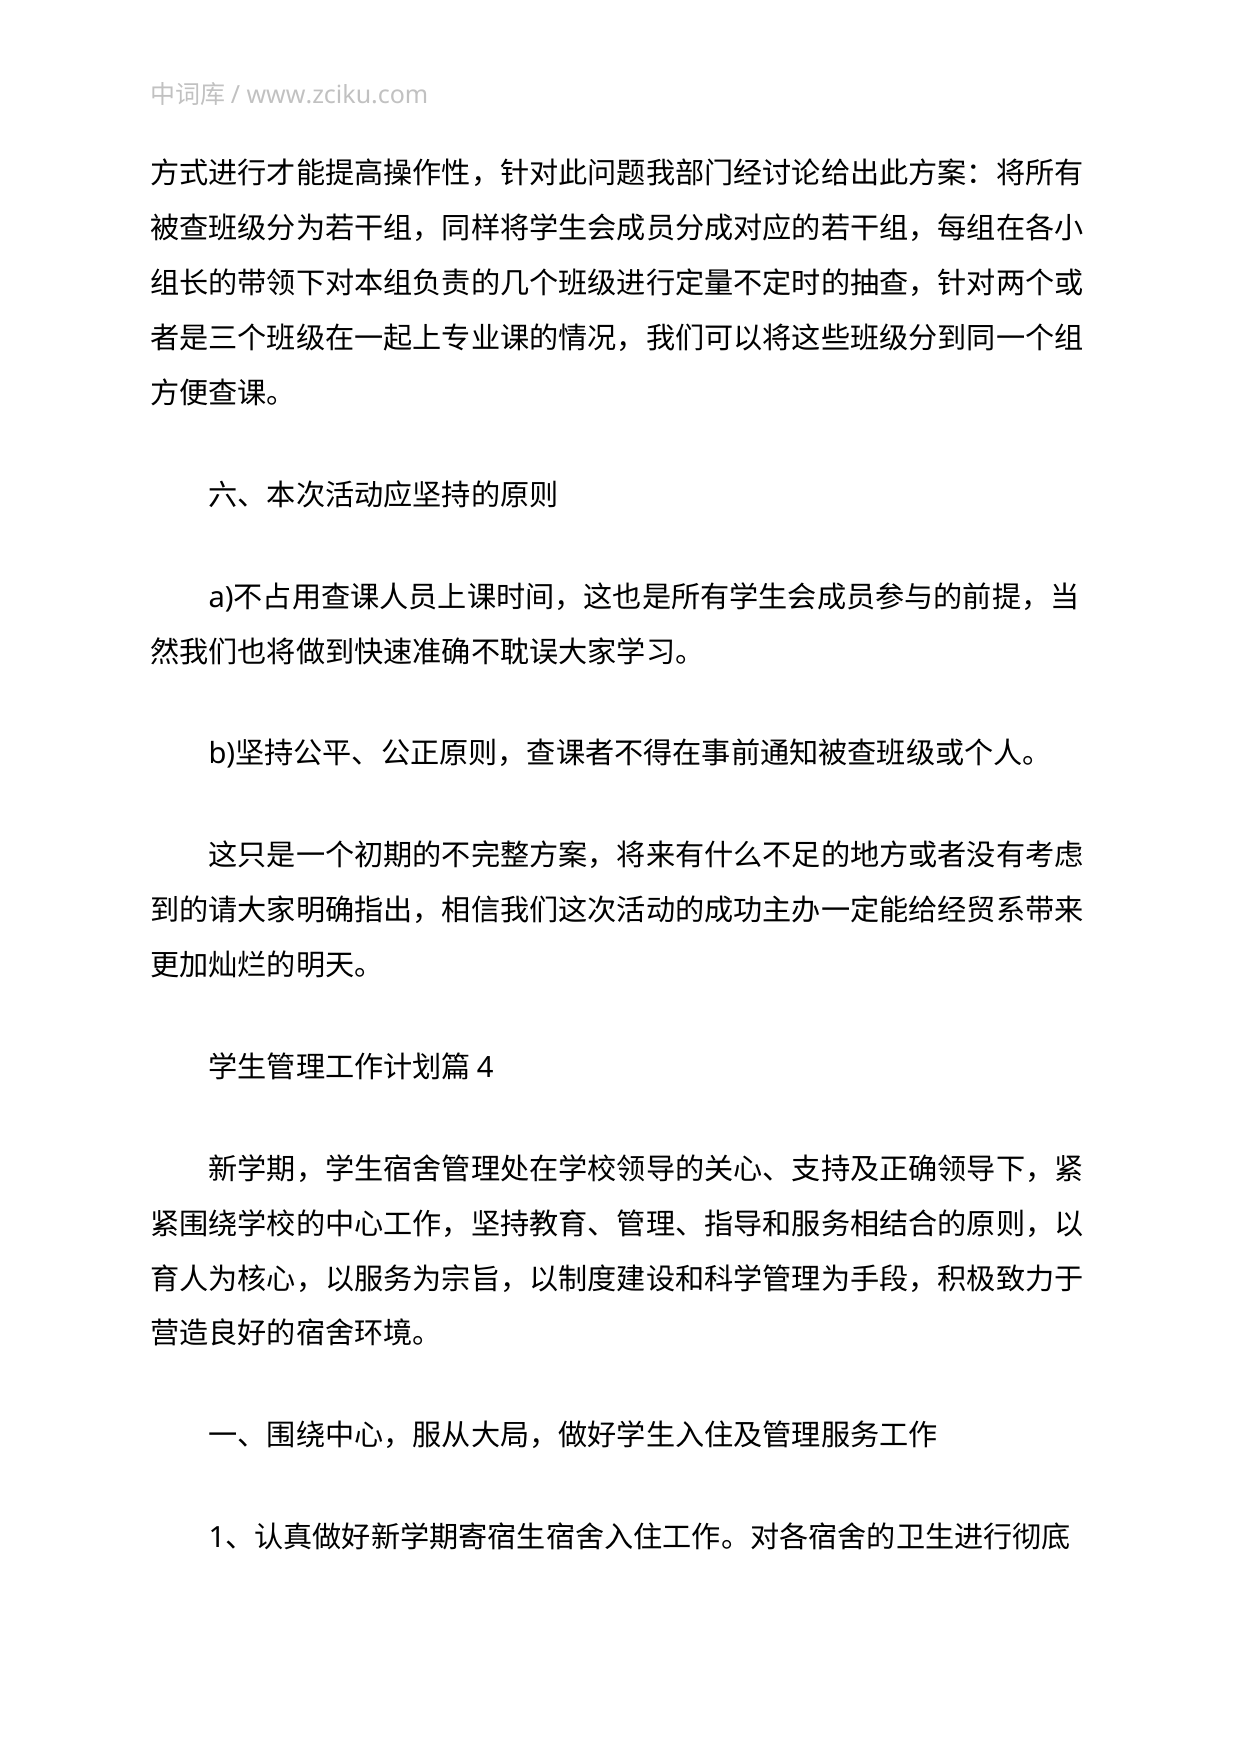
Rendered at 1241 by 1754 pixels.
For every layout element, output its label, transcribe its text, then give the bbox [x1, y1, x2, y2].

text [150, 1514, 1090, 1556]
text 六、本次活动应坚持的原则 [150, 471, 1090, 514]
text 新学期，学生宿舍管理处在学校领导的关心、支持及正确领导下，紧紧围绕学校的中心工作，坚持教育、管理、指导和服务相结合的原则，以育人为核心，以服务为宗旨，以制度建设和科学管理为手段，积极致力于营造良好的宿舍环境。 [150, 1145, 1090, 1352]
text b)坚持公平、公正原则，查课者不得在事前通知被查班级或个人。 [150, 730, 1090, 772]
text a)不占用查课人员上课时间，这也是所有学生会成员参与的前提，当然我们也将做到快速准确不耽误大家学习。 [150, 573, 1090, 670]
text 这只是一个初期的不完整方案，将来有什么不足的地方或者没有考虑到的请大家明确指出，相信我们这次活动的成功主办一定能给经贸系带来更加灿烂的明天。 [150, 832, 1090, 984]
text 一、围绕中心，服从大局，做好学生入住及管理服务工作 [150, 1412, 1090, 1454]
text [150, 150, 1090, 412]
text 学生管理工作计划篇4 [150, 1043, 1090, 1086]
